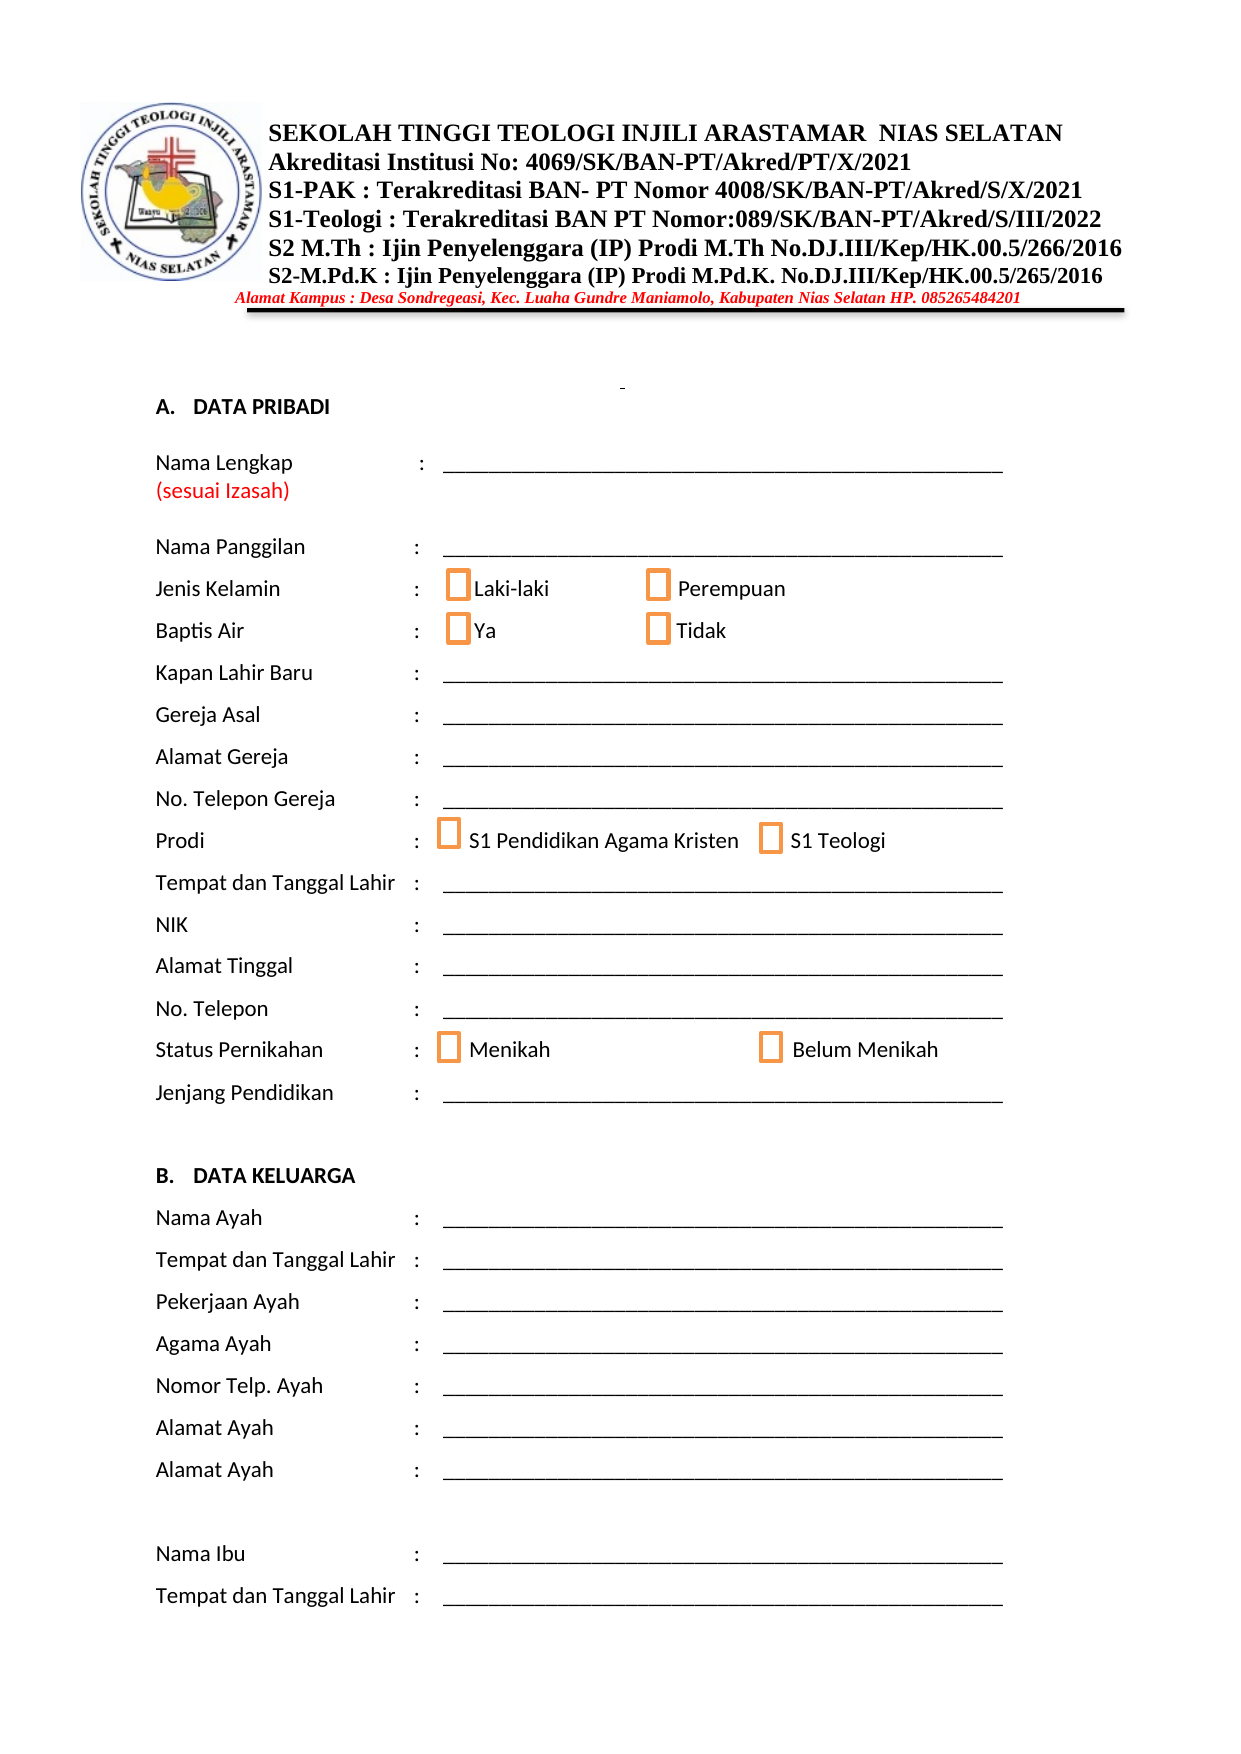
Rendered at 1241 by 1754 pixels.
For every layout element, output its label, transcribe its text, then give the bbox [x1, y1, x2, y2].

text S2 M.Th : Ijin Penyelenggara (IP) Prodi M.Th No.DJ.III/Kep/HK.00.5/266/2016 [118, 233, 1158, 262]
picture [80, 102, 263, 281]
text Pekerjaan Ayah : [156, 1287, 1122, 1316]
text (sesuai Izasah) [156, 476, 1122, 504]
text Tempat dan Tanggal Lahir : [156, 1581, 1122, 1609]
text Nomor Telp. Ayah : [156, 1371, 1122, 1399]
text Baptis Air : Ya Tidak [155, 616, 446, 644]
text S1-PAK : Terakreditasi BAN- PT Nomor 4008/SK/BAN-PT/Akred/S/X/2021 [118, 176, 1234, 204]
text Nama Panggilan : [155, 532, 1122, 560]
text Jenjang Pendidikan : [155, 1078, 1122, 1106]
text Status Pernikahan : Menikah Belum Menikah [155, 1036, 1122, 1064]
text Akreditasi Institusi No: 4069/SK/BAN-PT/Akred/PT/X/2021 [118, 147, 1122, 176]
list DATA KELUARGA [156, 1162, 1122, 1189]
text Kapan Lahir Baru : [155, 658, 1122, 686]
text Tempat dan Tanggal Lahir : [155, 868, 1122, 896]
text Prodi : S1 Pendidikan Agama Kristen S1 Teologi [783, 826, 1122, 854]
text Alamat Kampus : Desa Sondregeasi, Kec. Luaha Gundre Maniamolo, Kabupaten Nias Selatan HP. 085265484201 [118, 288, 1158, 307]
text S2-M.Pd.K : Ijin Penyelenggara (IP) Prodi M.Pd.K. No.DJ.III/Kep/HK.00.5/265/2016 [118, 262, 1158, 288]
text Gereja Asal : [155, 700, 1122, 728]
text Nama Lengkap : [155, 448, 1122, 476]
text Tempat dan Tanggal Lahir : [156, 1246, 1122, 1273]
text Baptis Air : Ya Tidak [471, 616, 646, 644]
text Alamat Tinggal : [155, 952, 1122, 980]
text SEKOLAH TINGGI TEOLOGI INJILI ARASTAMAR NIAS SELATAN [193, 118, 1122, 147]
text Nama Ayah : [156, 1203, 1122, 1232]
text Nama Ibu : [156, 1539, 1122, 1567]
text Alamat Gereja : [155, 742, 1122, 770]
text No. Telepon Gereja : [155, 784, 1122, 812]
text NIK : [155, 910, 1122, 938]
text Agama Ayah : [156, 1329, 1122, 1357]
text Prodi : S1 Pendidikan Agama Kristen S1 Teologi [155, 826, 759, 854]
list DATA PRIBADI [156, 392, 1122, 420]
text Alamat Ayah : [156, 1413, 1122, 1441]
text S1-Teologi : Terakreditasi BAN PT Nomor:089/SK/BAN-PT/Akred/S/III/2022 [118, 204, 1158, 233]
text Alamat Ayah : [156, 1455, 1122, 1483]
text No. Telepon : [155, 994, 1122, 1022]
text Baptis Air : Ya Tidak [671, 616, 1122, 644]
text Jenis Kelamin : Laki-laki Perempuan [155, 574, 1122, 602]
